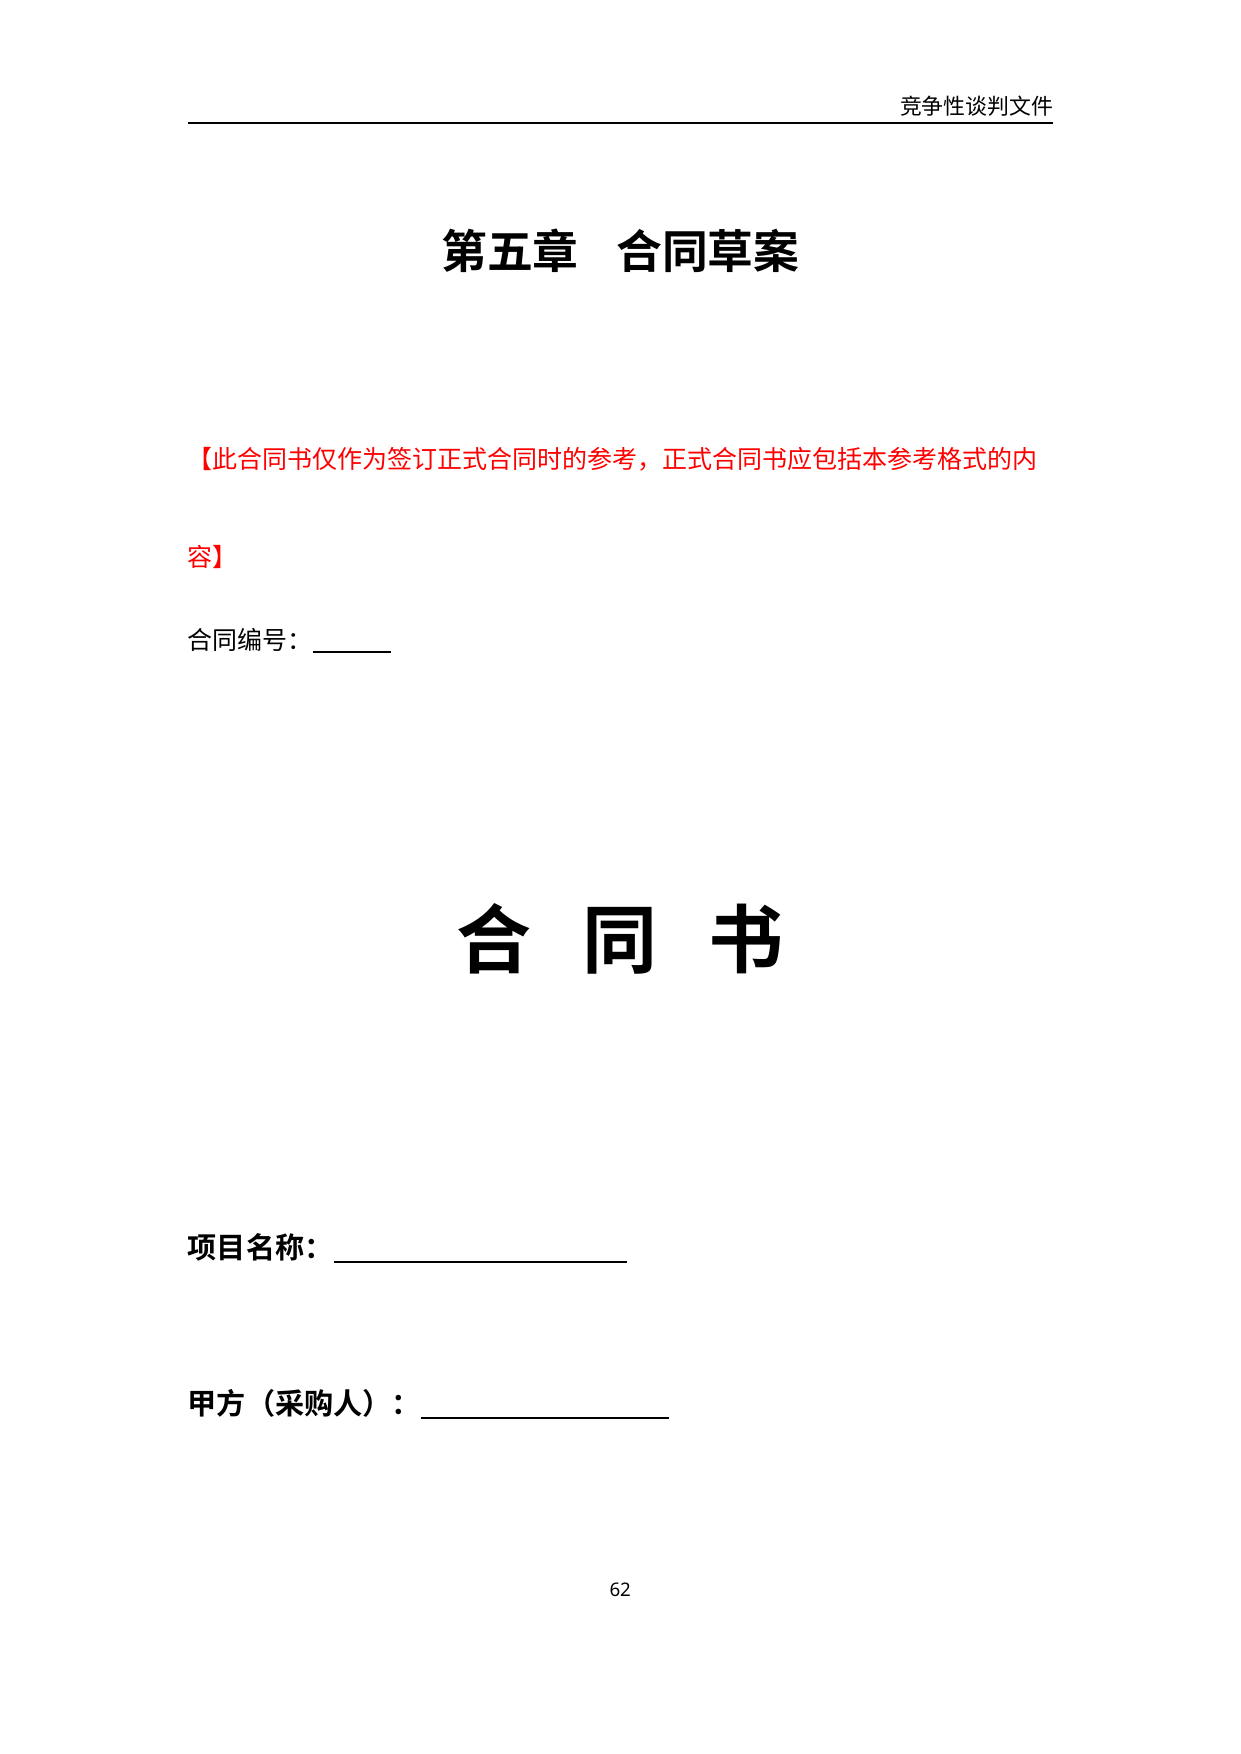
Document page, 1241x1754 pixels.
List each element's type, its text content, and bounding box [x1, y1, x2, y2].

text 项目名称： [187, 1213, 1053, 1278]
text 合 同 书 [187, 870, 1053, 1000]
text 合同编号： [187, 606, 1053, 671]
text 【此合同书仅作为签订正式合同时的参考，正式合同书应包括本参考格式的内容】 [187, 425, 1053, 588]
subtitle 合同草案 [187, 200, 1053, 297]
text 甲方（采购人）： [187, 1369, 1053, 1434]
